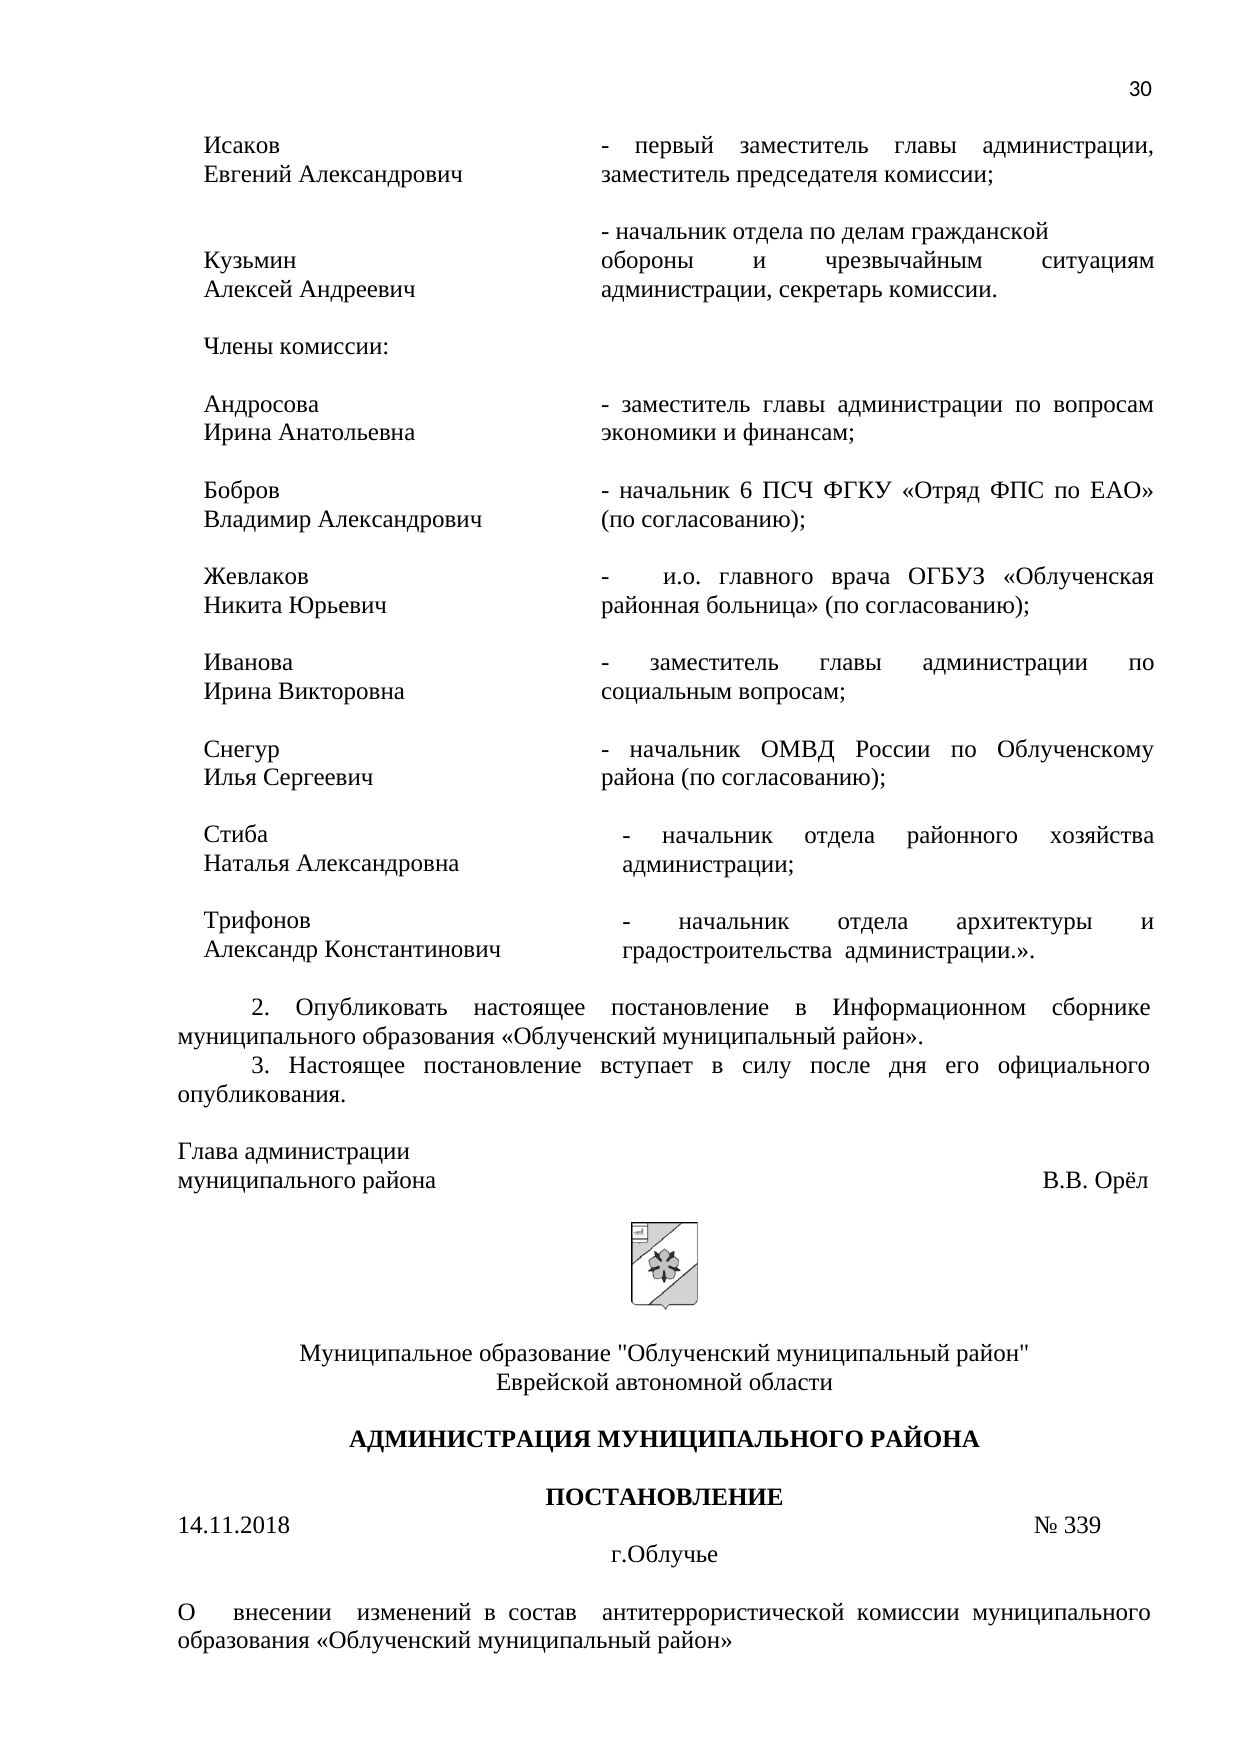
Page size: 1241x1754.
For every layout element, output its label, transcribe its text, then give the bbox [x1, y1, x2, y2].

text 3. Настоящее постановление вступает в силу после дня его официального опубликования. [177, 1050, 1152, 1107]
text 2. Опубликовать настоящее постановление в Информационном сборнике муниципального образования «Облученский муниципальный район». [177, 992, 1152, 1050]
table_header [192, 130, 589, 389]
table_cell Андросова Ирина Анатольевна Бобров Владимир Александрович Жевлаков Никита Юрьевич Иванова Ирина Викторовна Снегур Илья Сергеевич Стиба Наталья Александровна Трифонов Александр Константинович [192, 389, 589, 992]
table_cell - заместитель главы администрации по вопросам экономики и финансам; - начальник 6 ПСЧ ФГКУ «Отряд ФПС по ЕАО» (по согласованию); - и.о. главного врача ОГБУЗ «Облученская районная больница» (по согласованию); - заместитель главы администрации по социальным вопросам; - начальник ОМВД России по Облученскому района (по согласованию); - начальник отдела районного хозяйства администрации; - начальник отдела архитектуры и градостроительства администрации.». [590, 389, 1166, 992]
text О внесении изменений в состав антитеррористической комиссии муниципального образования «Облученский муниципальный район» [177, 1597, 1152, 1654]
text АДМИНИСТРАЦИЯ МУНИЦИПАЛЬНОГО РАЙОНА [177, 1424, 1152, 1453]
text г.Облучье [177, 1539, 1152, 1568]
text муниципального района В.В. Орёл [177, 1165, 1152, 1194]
text 14.11.2018 № 339 [177, 1510, 1152, 1539]
text Глава администрации [177, 1136, 1152, 1165]
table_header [590, 130, 1166, 389]
text ПОСТАНОВЛЕНИЕ [177, 1482, 1152, 1510]
picture [631, 1222, 698, 1310]
text Муниципальное образование "Облученский муниципальный район" [177, 1338, 1152, 1367]
text Еврейской автономной области [177, 1367, 1152, 1395]
